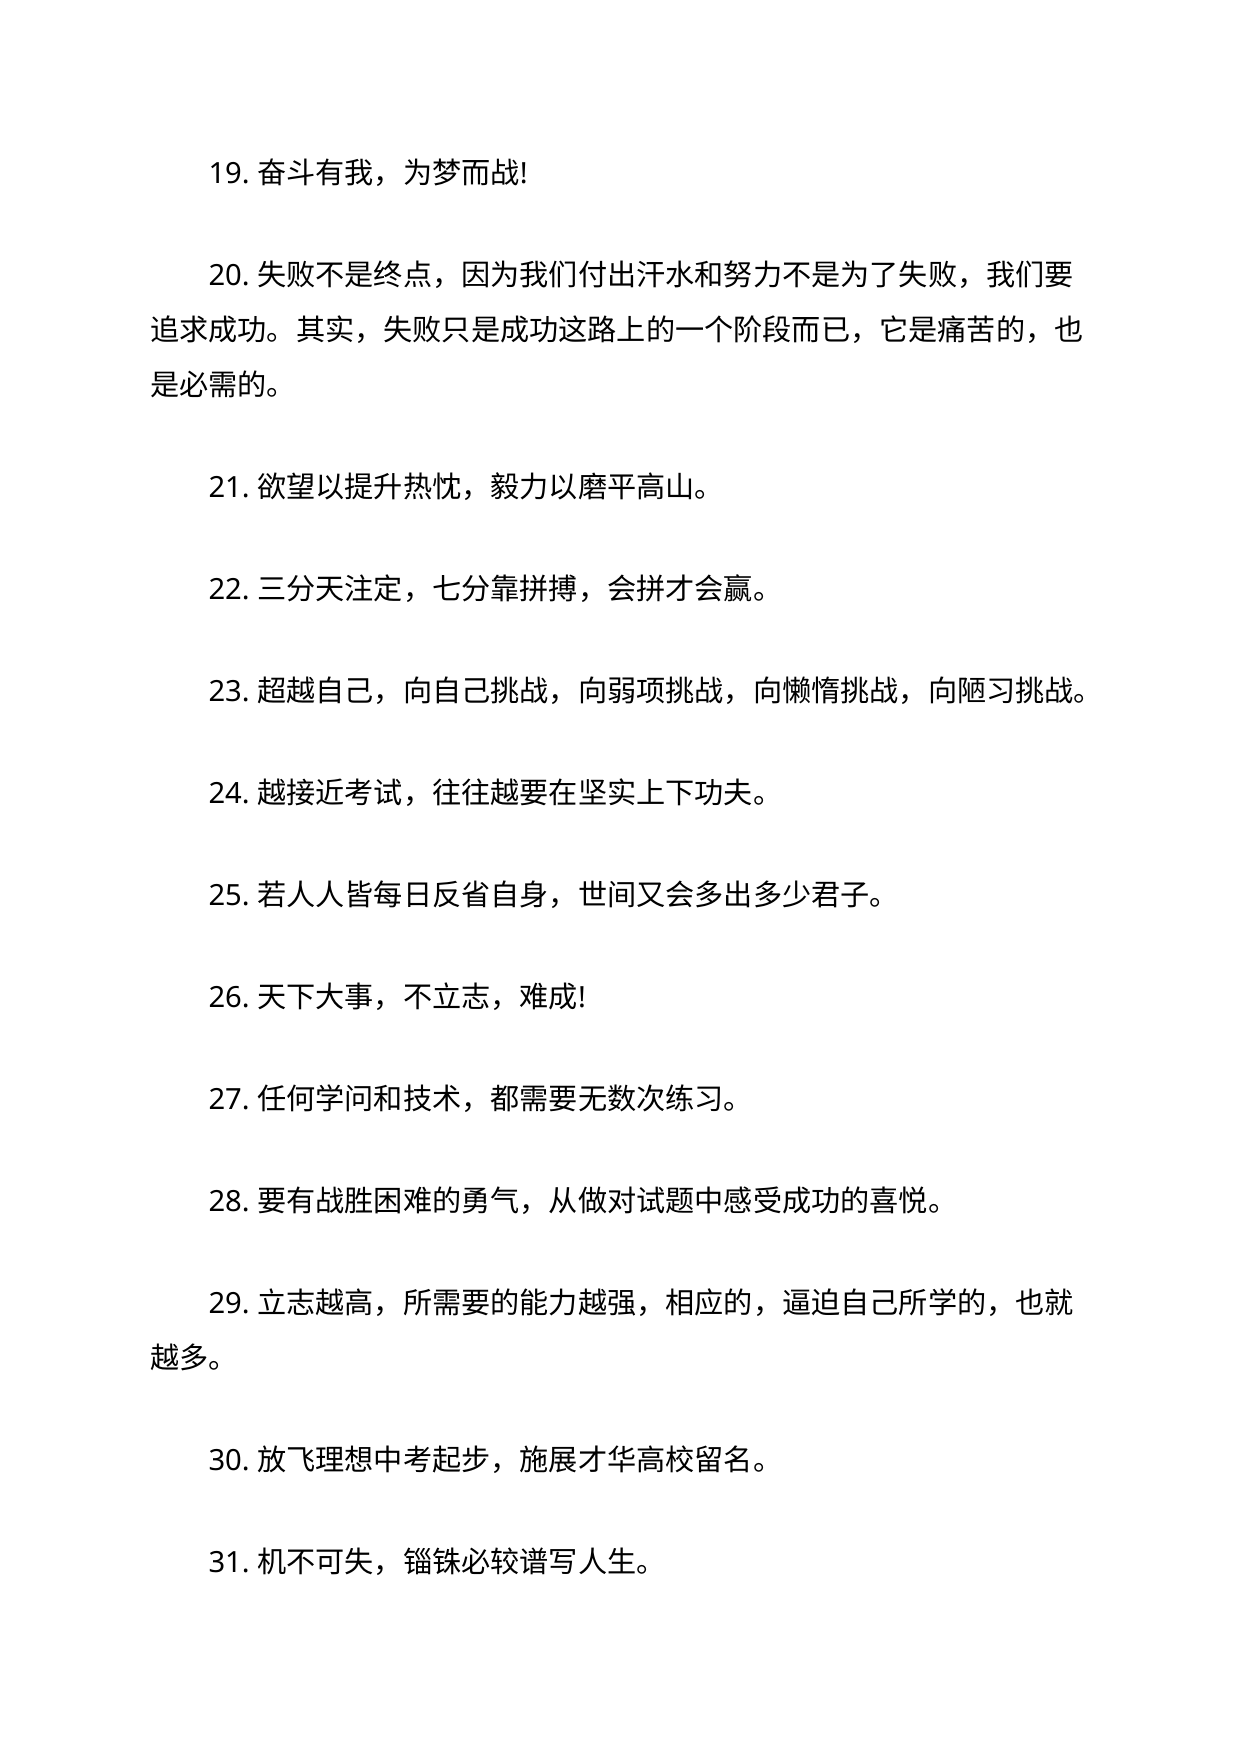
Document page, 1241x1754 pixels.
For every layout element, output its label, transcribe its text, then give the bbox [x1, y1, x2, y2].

text 27. 任何学问和技术，都需要无数次练习。 [150, 1076, 1090, 1118]
text 21. 欲望以提升热忱，毅力以磨平高山。 [150, 464, 1090, 506]
text 26. 天下大事，不立志，难成! [150, 973, 1090, 1016]
text 29. 立志越高，所需要的能力越强，相应的，逼迫自己所学的，也就越多。 [150, 1279, 1090, 1377]
text 30. 放飞理想中考起步，施展才华高校留名。 [150, 1436, 1090, 1479]
text 19. 奋斗有我，为梦而战! [150, 150, 1090, 192]
text 20. 失败不是终点，因为我们付出汗水和努力不是为了失败，我们要追求成功。其实，失败只是成功这路上的一个阶段而已，它是痛苦的，也是必需的。 [150, 252, 1090, 404]
text 28. 要有战胜困难的勇气，从做对试题中感受成功的喜悦。 [150, 1177, 1090, 1220]
text 23. 超越自己，向自己挑战，向弱项挑战，向懒惰挑战，向陋习挑战。 [150, 668, 1090, 710]
text 24. 越接近考试，往往越要在坚实上下功夫。 [150, 769, 1090, 812]
text 22. 三分天注定，七分靠拼搏，会拼才会赢。 [150, 566, 1090, 608]
text 25. 若人人皆每日反省自身，世间又会多出多少君子。 [150, 872, 1090, 914]
text 31. 机不可失，锱铢必较谱写人生。 [150, 1538, 1090, 1581]
